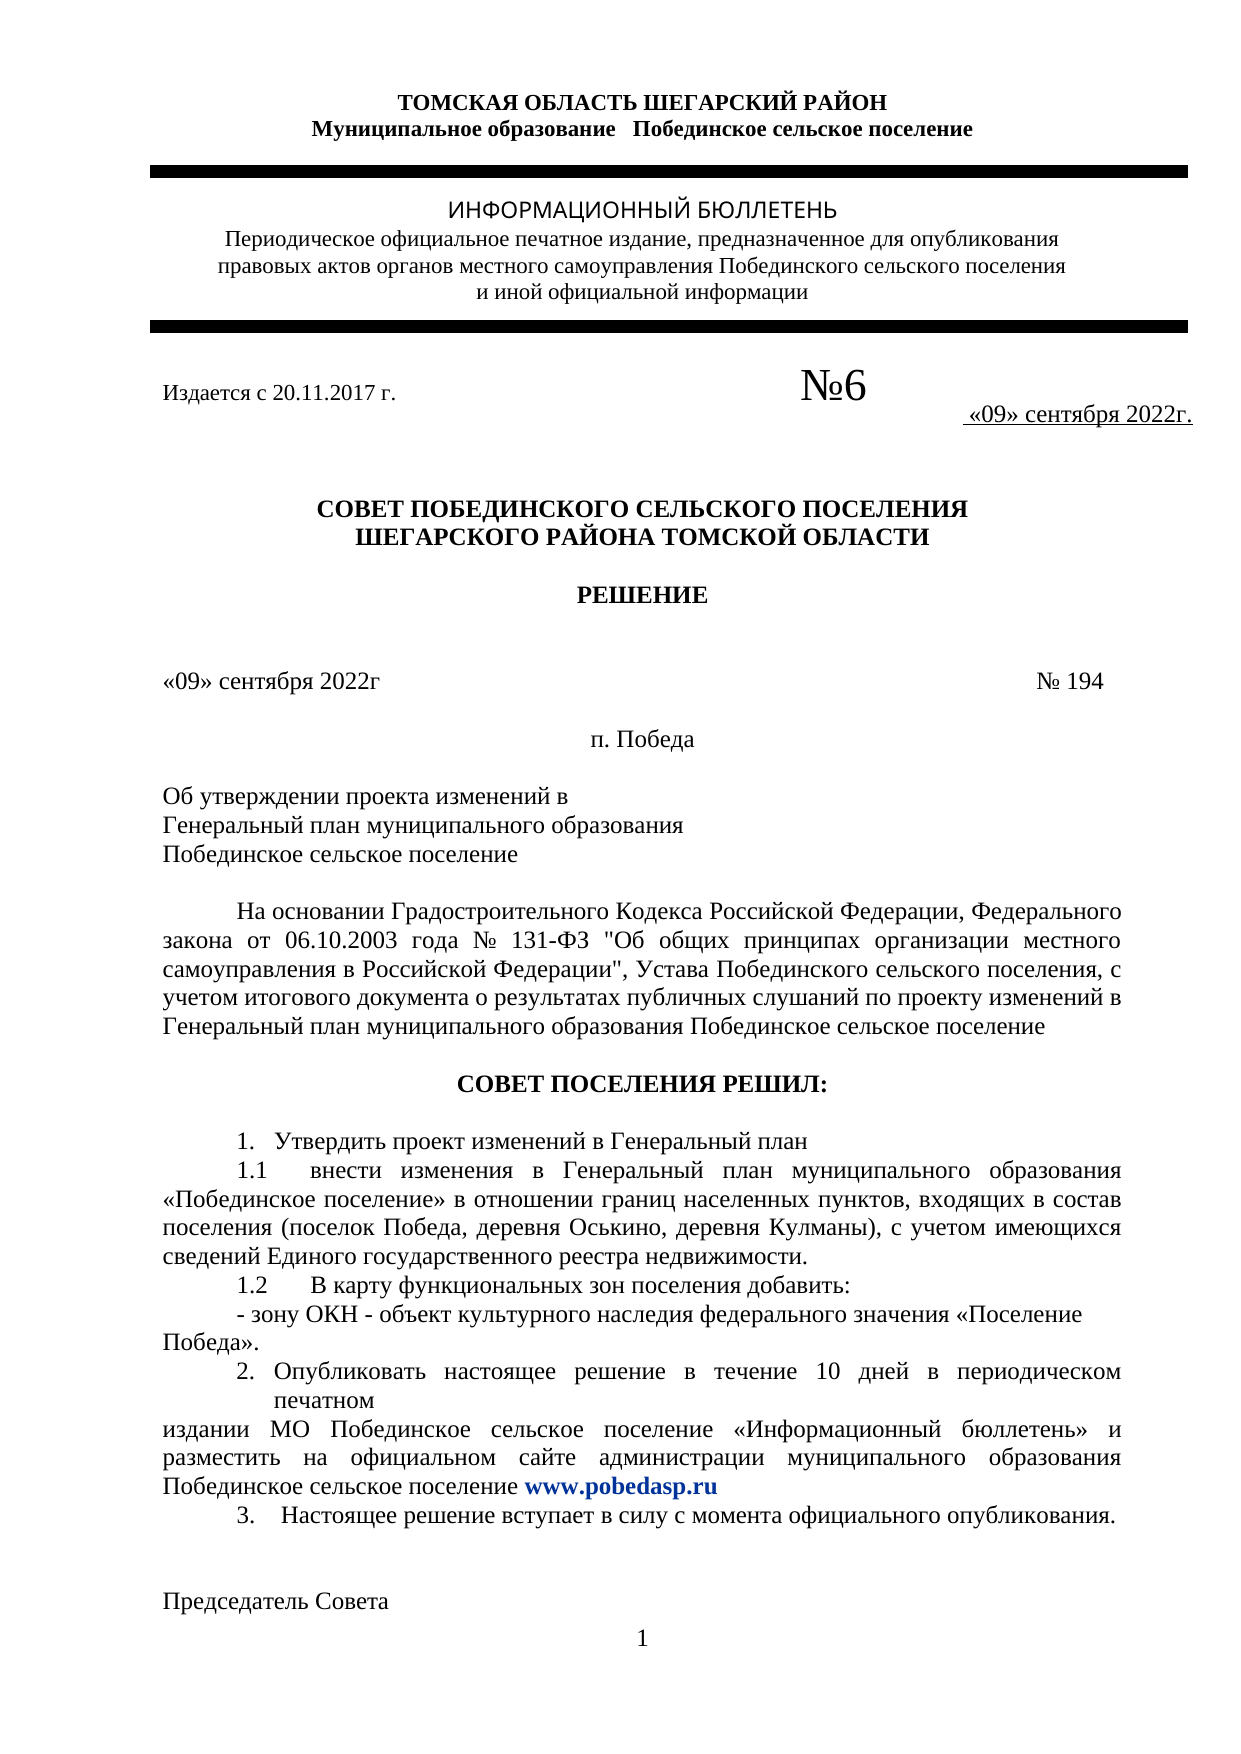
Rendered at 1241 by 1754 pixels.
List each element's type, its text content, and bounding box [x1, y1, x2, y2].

text ИНФОРМАЦИОННЫЙ БЮЛЛЕТЕНЬ [162, 194, 1122, 225]
text п. Победа [162, 724, 1122, 752]
text ТОМСКАЯ ОБЛАСТЬ ШЕГАРСКИЙ РАЙОН [162, 89, 1122, 115]
text Издается с 20.11.2017 г. №6 [162, 357, 1185, 410]
text СОВЕТ ПОБЕДИНСКОГО СЕЛЬСКОГО ПОСЕЛЕНИЯ [162, 494, 1122, 522]
list В карту функциональных зон поселения добавить: [236, 1270, 1122, 1299]
text 3. Настоящее решение вступает в силу с момента официального опубликования. [162, 1500, 1137, 1529]
text На основании Градостроительного Кодекса Российской Федерации, Федерального закона от 06.10.2003 года № 131-ФЗ "Об общих принципах организации местного самоуправления в Российской Федерации", Устава Побединского сельского поселения, с учетом итогового документа о результатах публичных слушаний по проекту изменений в Генеральный план муниципального образования Побединское сельское поселение [162, 896, 1122, 1040]
list Опубликовать настоящее решение в течение 10 дней в периодическом печатном [236, 1356, 1122, 1414]
text Генеральный план муниципального образования [162, 810, 1122, 839]
text издании МО Побединское сельское поселение «Информационный бюллетень» и разместить на официальном сайте администрации муниципального образования Побединское сельское поселение www.pobedasp.ru [162, 1414, 1122, 1500]
text Периодическое официальное печатное издание, предназначенное для опубликования [162, 225, 1122, 252]
text Председатель Совета [162, 1586, 1122, 1615]
text Об утверждении проекта изменений в [162, 781, 1122, 810]
text - зону ОКН - объект культурного наследия федерального значения «Поселение Победа». [162, 1299, 1122, 1356]
text РЕШЕНИЕ [162, 580, 1122, 609]
text СОВЕТ ПОСЕЛЕНИЯ РЕШИЛ: [162, 1069, 1122, 1097]
text правовых актов органов местного самоуправления Побединского сельского поселения [162, 252, 1122, 278]
text ШЕГАРСКОГО РАЙОНА ТОМСКОЙ ОБЛАСТИ [162, 522, 1122, 551]
text «09» сентября 2022г № 194 [162, 666, 1122, 695]
text 1.1 внести изменения в Генеральный план муниципального образования «Побединское поселение» в отношении границ населенных пунктов, входящих в состав поселения (поселок Победа, деревня Оськино, деревня Кулманы), с учетом имеющихся сведений Единого государственного реестра недвижимости. [162, 1155, 1122, 1270]
text и иной официальной информации [162, 278, 1122, 304]
list Утвердить проект изменений в Генеральный план [236, 1126, 1122, 1155]
text Побединское сельское поселение [162, 839, 1122, 867]
text Муниципальное образование Побединское сельское поселение [162, 115, 1122, 141]
